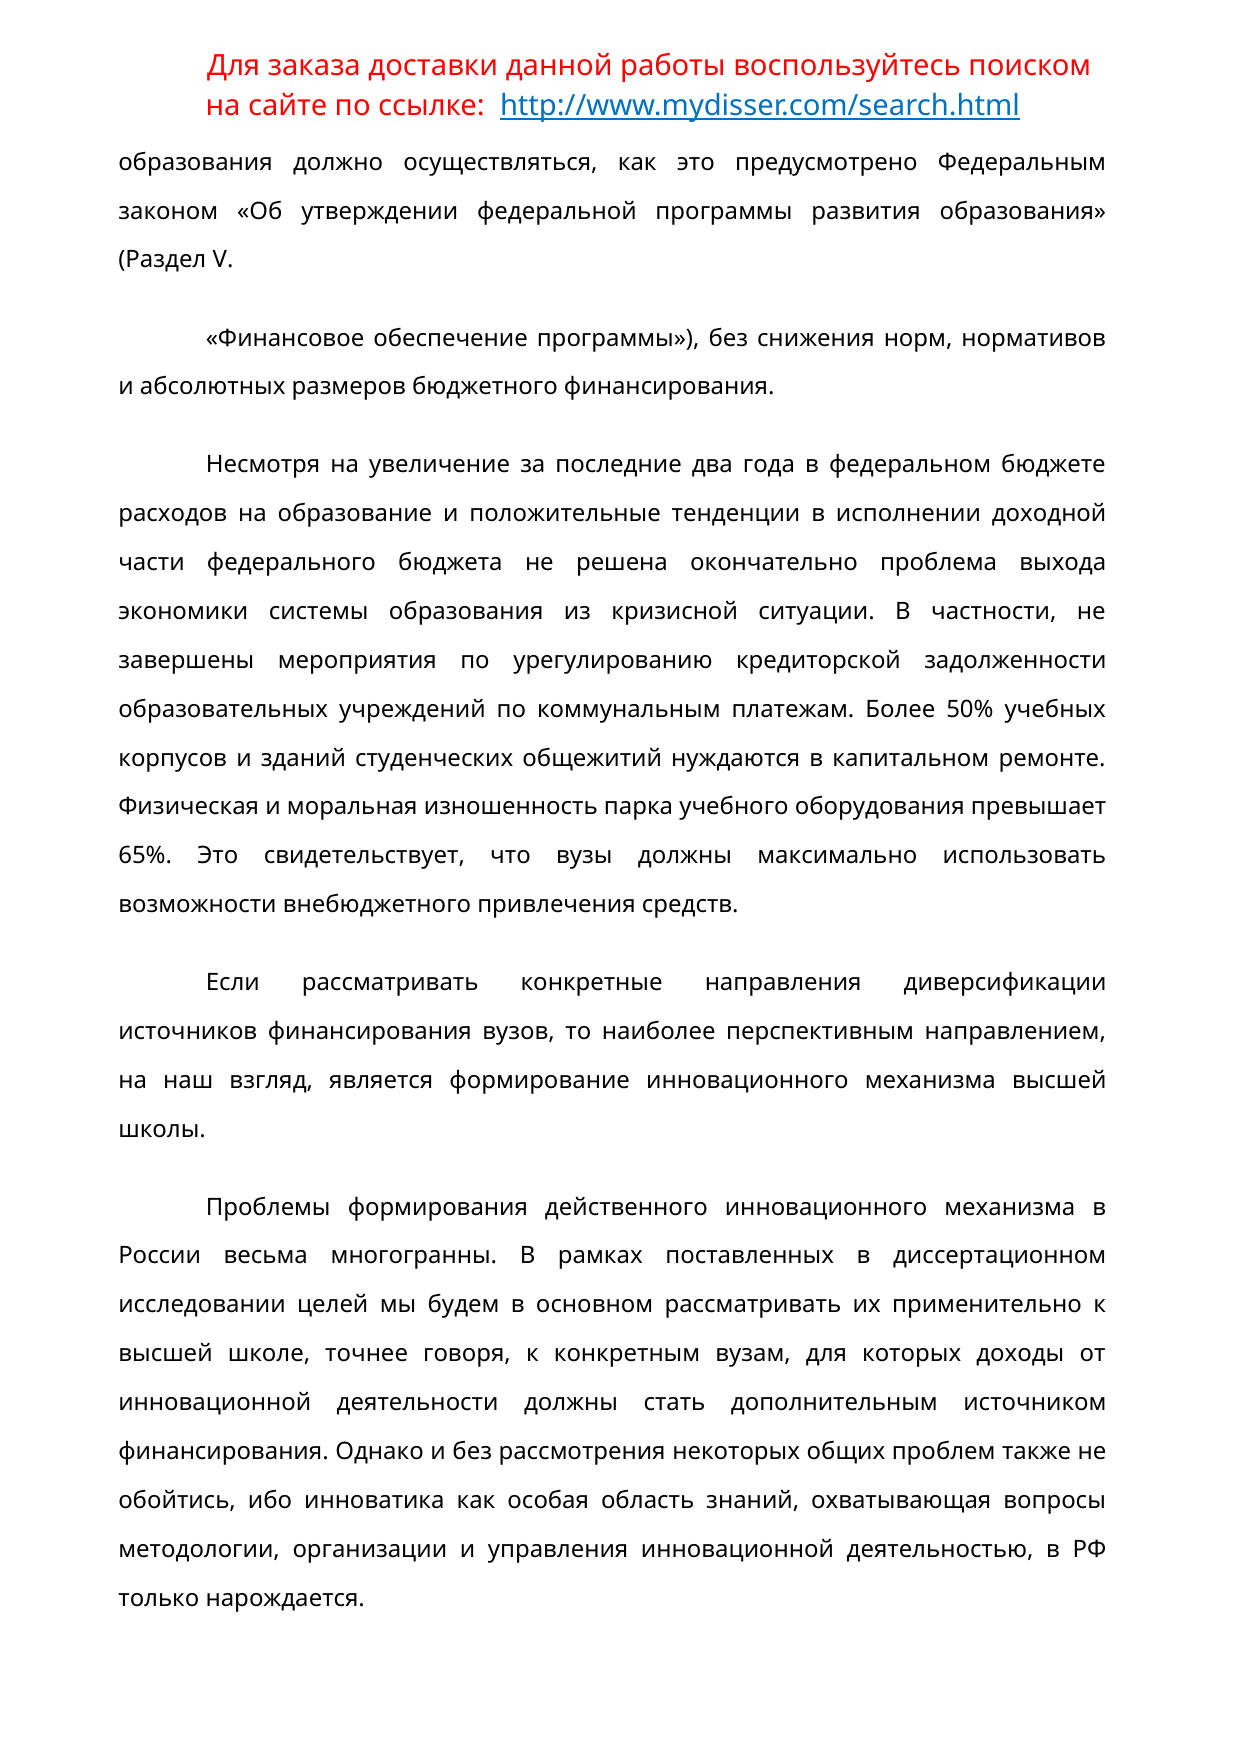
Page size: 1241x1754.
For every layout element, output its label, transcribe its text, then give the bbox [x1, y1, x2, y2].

text Несмотря на увеличение за последние два года в федеральном бюджете расходов на образование и положительные тенденции в исполнении доходной части федерального бюджета не решена окончательно проблема выхода экономики системы образования из кризисной ситуации. В частности, не завершены мероприятия по урегулированию кредиторской задолженности образовательных учреждений по коммунальным платежам. Более 50% учебных корпусов и зданий студенческих общежитий нуждаются в капитальном ремонте. Физическая и моральная изношенность парка учебного оборудования превышает 65%. Это свидетельствует, что вузы должны максимально использовать возможности внебюджетного привлечения средств. [118, 447, 1107, 919]
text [118, 144, 1107, 275]
text «Финансовое обеспечение программы»), без снижения норм, нормативов и абсолютных размеров бюджетного финансирования. [118, 320, 1107, 402]
text Если рассматривать конкретные направления диверсификации источников финансирования вузов, то наиболее перспективным направлением, на наш взгляд, является формирование инновационного механизма высшей школы. [118, 965, 1107, 1144]
text Проблемы формирования действенного инновационного механизма в России весьма многогранны. В рамках поставленных в диссертационном исследовании целей мы будем в основном рассматривать их применительно к высшей школе, точнее говоря, к конкретным вузам, для которых доходы от инновационной деятельности должны стать дополнительным источником финансирования. Однако и без рассмотрения некоторых общих проблем также не обойтись, ибо инноватика как особая область знаний, охватывающая вопросы методологии, организации и управления инновационной деятельностью, в РФ только нарождается. [118, 1189, 1107, 1613]
